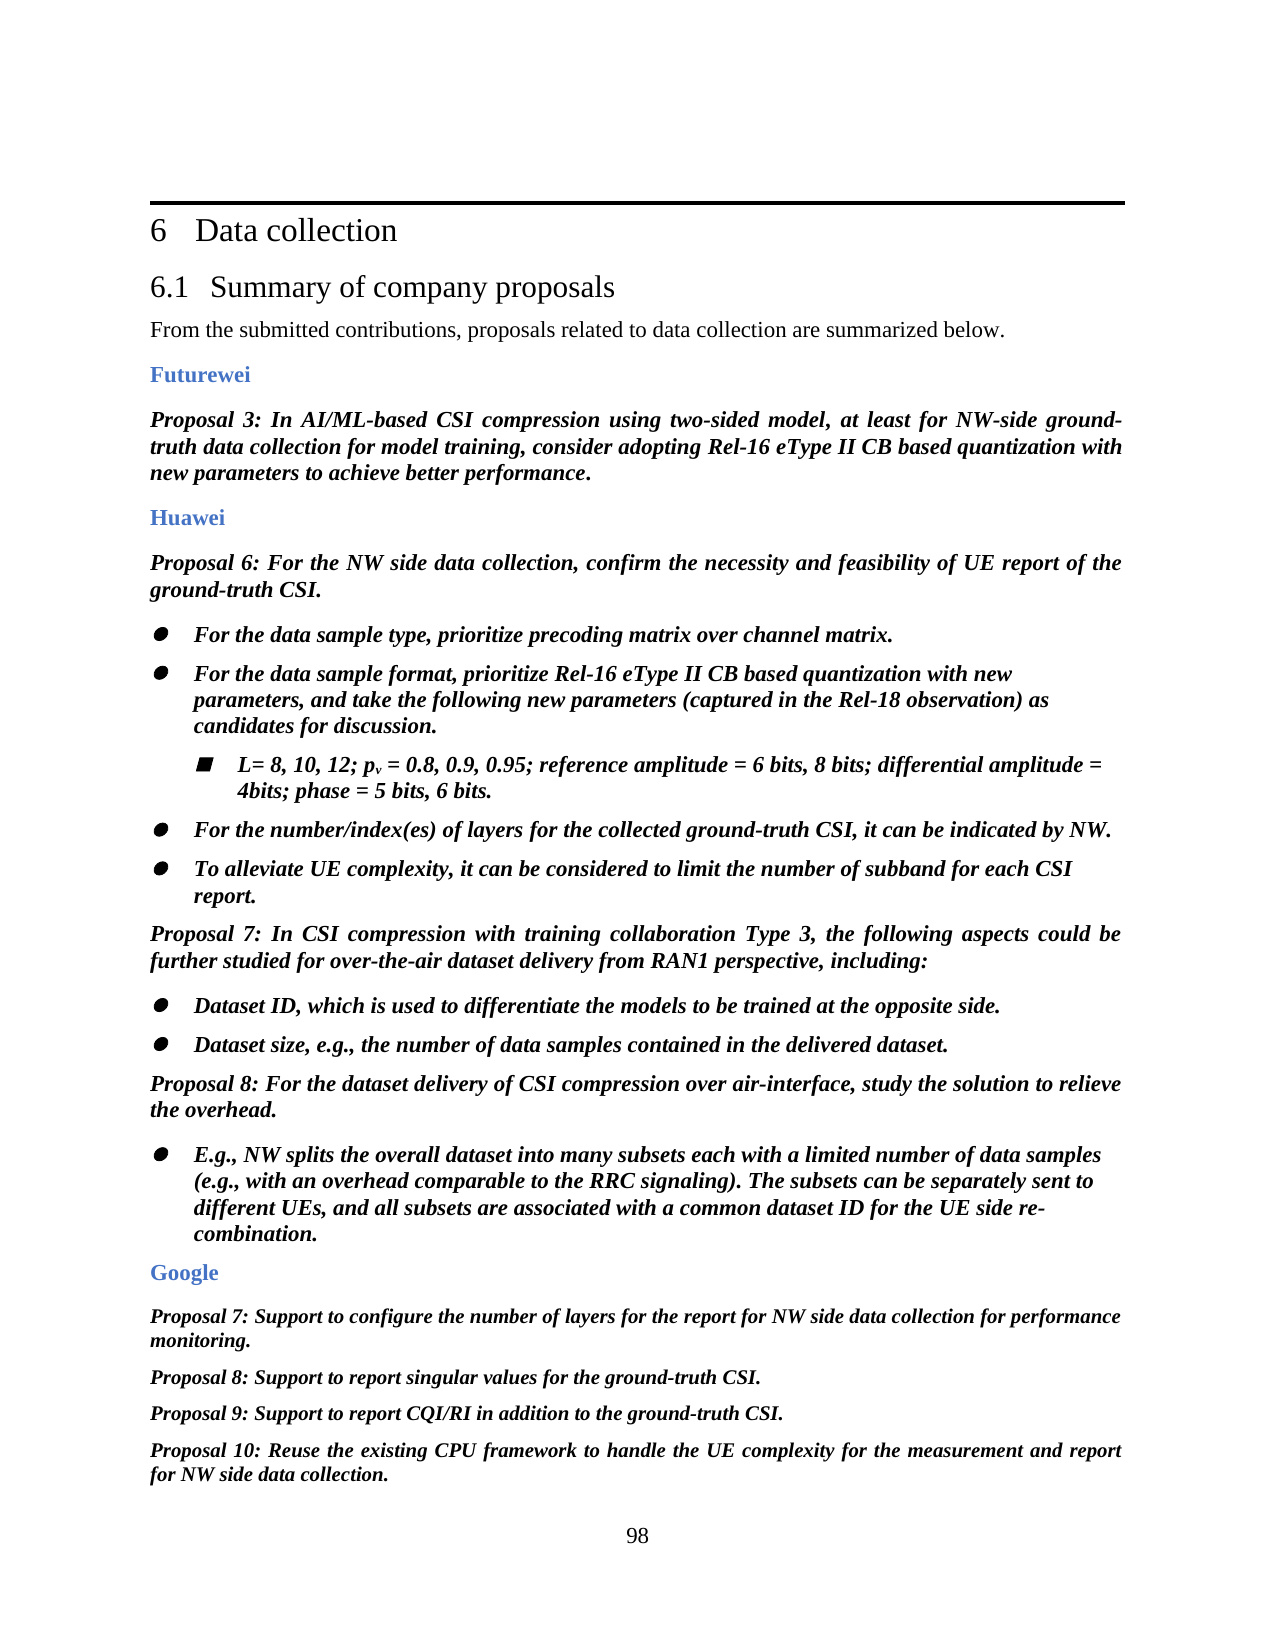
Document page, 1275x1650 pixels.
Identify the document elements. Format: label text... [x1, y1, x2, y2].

list L= 8, 10, 12; pv = 0.8, 0.9, 0.95; reference amplitude = 6 bits, 8 bits; differential amplitude = 4bits; phase = 5 bits, 6 bits. [194, 796, 1125, 849]
list Dataset ID, which is used to differentiate the models to be trained at the opposite side. [150, 1037, 1125, 1063]
text Proposal 6: For the NW side data collection, confirm the necessity and feasibility of UE report of the ground-truth CSI. [150, 594, 1125, 647]
list For the number/index(es) of layers for the collected ground-truth CSI, it can be indicated by NW. [150, 862, 1125, 888]
list For the data sample type, prioritize precoding matrix over channel matrix. [150, 666, 1125, 692]
text Proposal 8: For the dataset delivery of CSI compression over air-interface, study the solution to relieve the overhead. [150, 1115, 1125, 1167]
text Futurewei [150, 406, 1125, 433]
subtitle Summary of company proposals [150, 313, 1125, 349]
subtitle Data collection [150, 250, 1125, 294]
text Proposal 7: Support to configure the number of layers for the report for NW side data collection for performance monitoring. [150, 1349, 1125, 1397]
list For the data sample format, prioritize Rel-16 eType II CB based quantization with new parameters, and take the following new parameters (captured in the Rel-18 observation) as candidates for discussion. [150, 705, 1125, 784]
text Proposal 9: Support to report CQI/RI in addition to the ground-truth CSI. [150, 1446, 1125, 1471]
text Google [150, 1304, 1125, 1331]
list Dataset size, e.g., the number of data samples contained in the delivered dataset. [150, 1076, 1125, 1102]
text Proposal 7: In CSI compression with training collaboration Type 3, the following aspects could be further studied for over-the-air dataset delivery from RAN1 perspective, including: [150, 966, 1125, 1018]
list E.g., NW splits the overall dataset into many subsets each with a limited number of data samples (e.g., with an overhead comparable to the RRC signaling). The subsets can be separately sent to different UEs, and all subsets are associated with a common dataset ID for the UE side re-combination. [150, 1186, 1125, 1292]
list To alleviate UE complexity, it can be considered to limit the number of subband for each CSI report. [150, 900, 1125, 953]
text Proposal 3: In AI/ML-based CSI compression using two-sided model, at least for NW-side ground-truth data collection for model training, consider adopting Rel-16 eType II CB based quantization with new parameters to achieve better performance. [150, 452, 1125, 531]
text From the submitted contributions, proposals related to data collection are summarized below. [150, 361, 1125, 388]
text Huawei [150, 549, 1125, 576]
text Proposal 8: Support to report singular values for the ground-truth CSI. [150, 1410, 1125, 1434]
